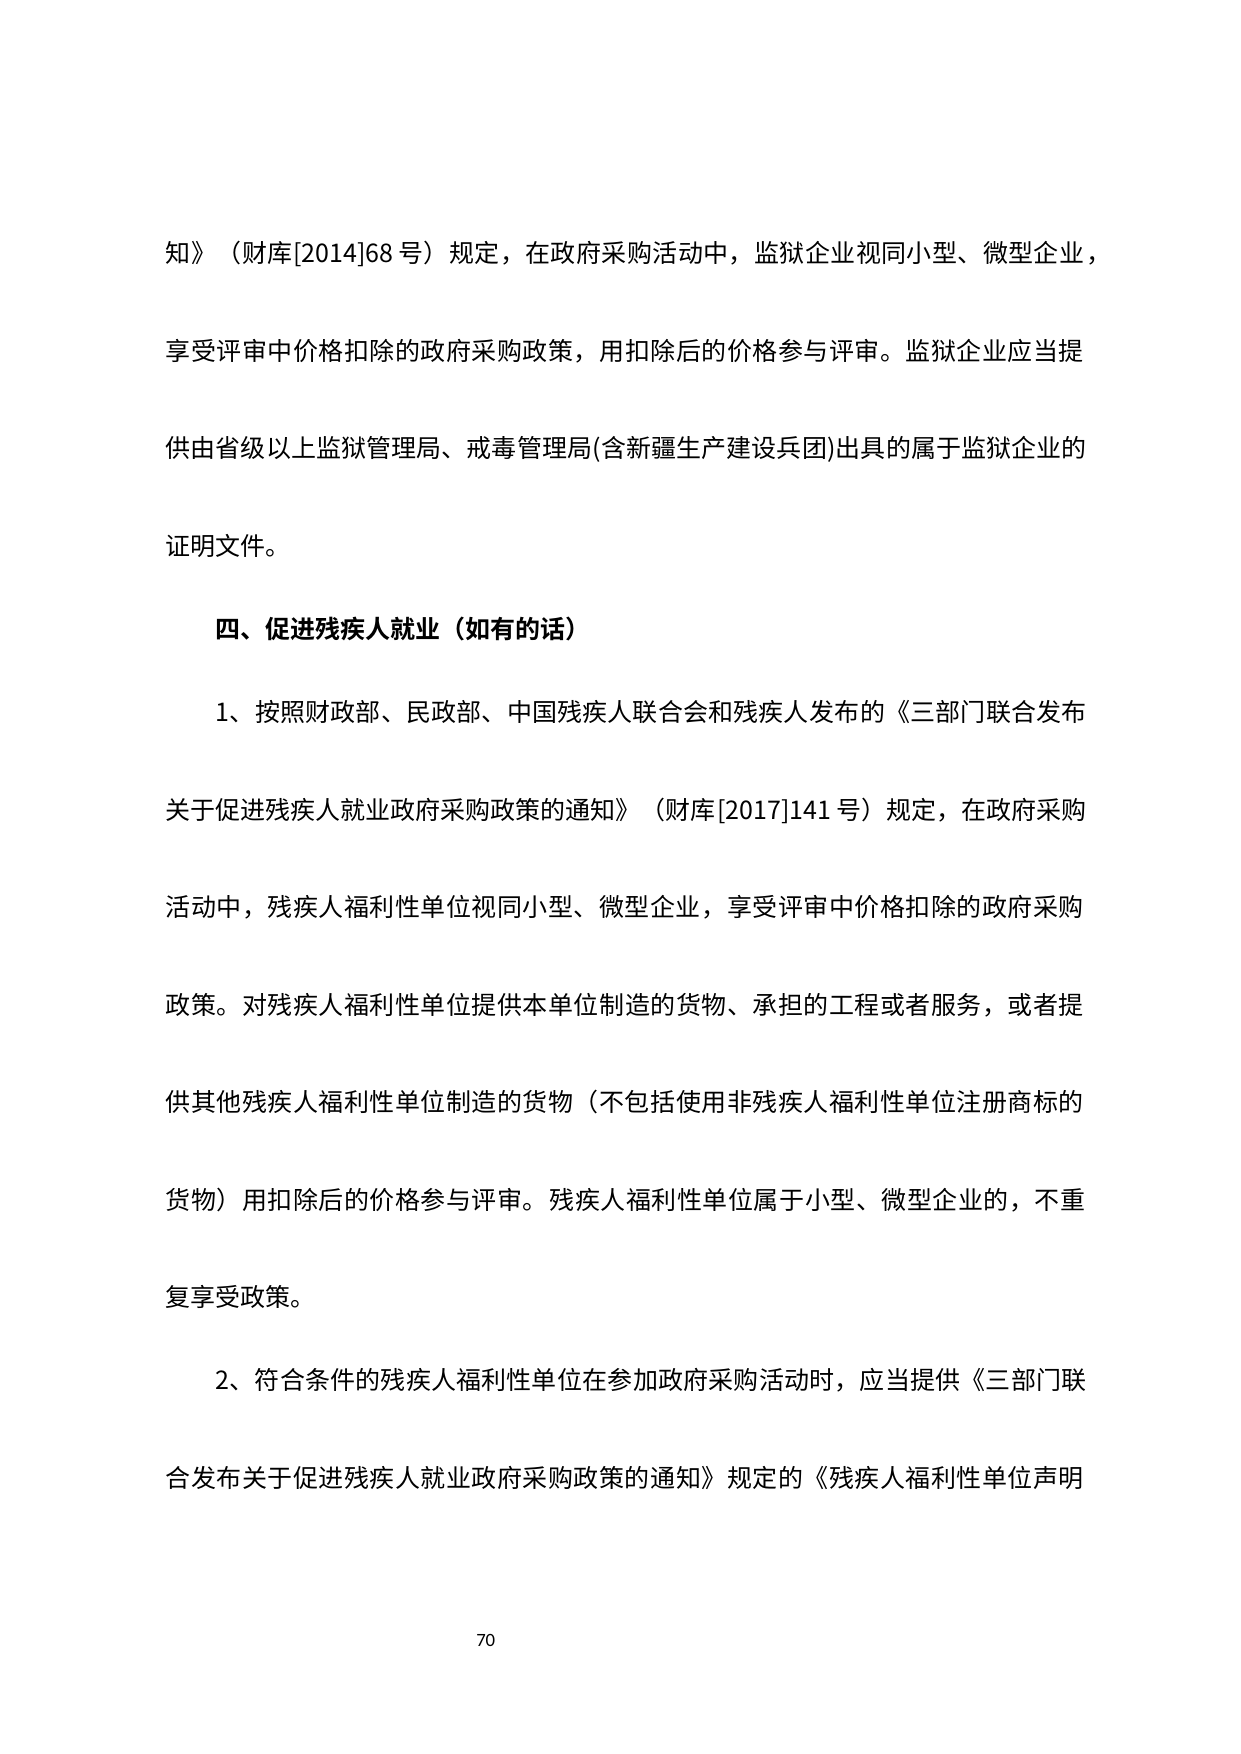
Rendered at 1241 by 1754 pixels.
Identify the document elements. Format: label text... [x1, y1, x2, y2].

text 四、促进残疾人就业（如有的话） [165, 595, 1087, 660]
text 1、按照财政部、民政部、中国残疾人联合会和残疾人发布的《三部门联合发布关于促进残疾人就业政府采购政策的通知》（财库[2017]141号）规定，在政府采购活动中，残疾人福利性单位视同小型、微型企业，享受评审中价格扣除的政府采购政策。对残疾人福利性单位提供本单位制造的货物、承担的工程或者服务，或者提供其他残疾人福利性单位制造的货物（不包括使用非残疾人福利性单位注册商标的货物）用扣除后的价格参与评审。残疾人福利性单位属于小型、微型企业的，不重复享受政策。 [165, 678, 1087, 1328]
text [165, 1346, 1087, 1509]
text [165, 219, 1087, 577]
